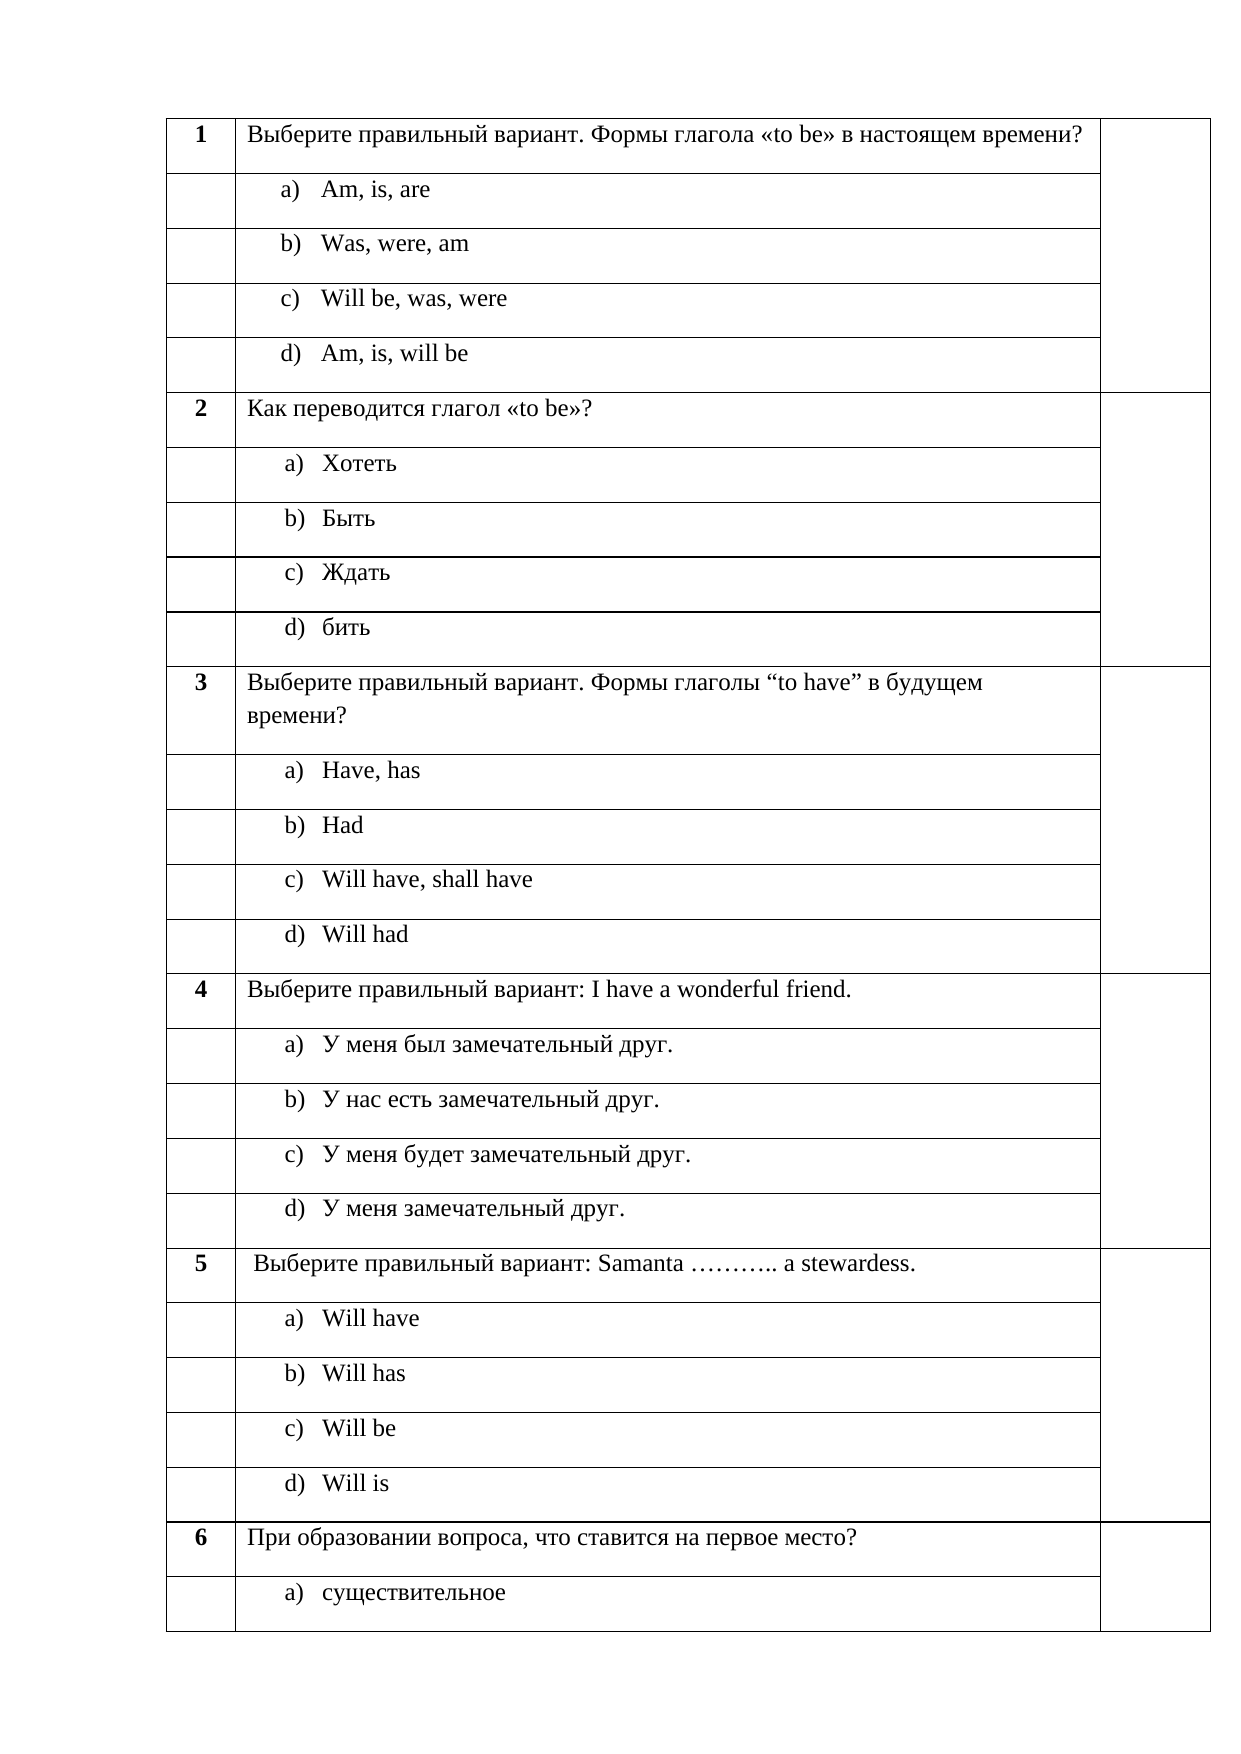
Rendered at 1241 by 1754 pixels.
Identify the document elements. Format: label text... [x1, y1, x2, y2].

table_cell Хотеть [236, 448, 1100, 502]
table_cell [167, 1029, 235, 1083]
table_cell 3 [167, 667, 235, 754]
table_cell [167, 1084, 235, 1138]
table_cell Have, has [236, 755, 1100, 809]
table_cell [167, 448, 235, 502]
table_cell 5 [167, 1249, 235, 1302]
table_cell У меня был замечательный друг. [236, 1029, 1100, 1083]
table_cell Am, is, will be [236, 338, 1100, 392]
table_cell 2 [167, 393, 235, 447]
table_cell [167, 1139, 235, 1192]
table_cell [167, 284, 235, 337]
table_cell [167, 920, 235, 973]
table_cell [167, 613, 235, 666]
table_cell Ждать [236, 558, 1100, 611]
table_cell Will be, was, were [236, 284, 1100, 337]
table_cell Will had [236, 920, 1100, 973]
table_cell [167, 174, 235, 227]
table_cell [167, 755, 235, 809]
table_cell [167, 1194, 235, 1247]
table_cell [167, 1303, 235, 1357]
table_cell Will have [236, 1303, 1100, 1357]
table_cell Как переводится глагол «to be»? [236, 393, 1100, 447]
table_cell Быть [236, 503, 1100, 556]
table_cell [167, 1358, 235, 1412]
table_cell [1101, 667, 1210, 973]
table_cell 1 [167, 119, 235, 173]
table_cell бить [236, 613, 1100, 666]
table_cell Had [236, 810, 1100, 863]
table_cell Выберите правильный вариант. Формы глагола «to be» в настоящем времени? [236, 119, 1100, 173]
table_cell [167, 229, 235, 282]
table_cell [1101, 393, 1210, 666]
table_cell Will be [236, 1413, 1100, 1467]
table_cell 4 [167, 974, 235, 1028]
table_cell [167, 1468, 235, 1521]
table_cell Will have, shall have [236, 865, 1100, 918]
table_cell [167, 558, 235, 611]
table_cell Выберите правильный вариант: I have a wonderful friend. [236, 974, 1100, 1028]
table_cell [167, 865, 235, 918]
table_cell У нас есть замечательный друг. [236, 1084, 1100, 1138]
table_cell [1101, 1249, 1210, 1521]
table_cell [1101, 119, 1210, 392]
table_cell [167, 338, 235, 392]
table_cell существительное [236, 1577, 1100, 1631]
table_cell [167, 1577, 235, 1631]
table_cell [167, 503, 235, 556]
table_cell Am, is, are [236, 174, 1100, 227]
table_cell Выберите правильный вариант. Формы глаголы “to have” в будущем времени? [236, 667, 1100, 754]
table_cell При образовании вопроса, что ставится на первое место? [236, 1523, 1100, 1576]
table_cell 6 [167, 1523, 235, 1576]
table_cell У меня будет замечательный друг. [236, 1139, 1100, 1192]
table_cell Will is [236, 1468, 1100, 1521]
table_cell Was, were, am [236, 229, 1100, 282]
table_cell [1101, 1523, 1210, 1631]
table_cell Will has [236, 1358, 1100, 1412]
table_cell У меня замечательный друг. [236, 1194, 1100, 1247]
table_cell Выберите правильный вариант: Samanta ……….. a stewardess. [236, 1249, 1100, 1302]
table_cell [167, 810, 235, 863]
table_cell [1101, 974, 1210, 1247]
table_cell [167, 1413, 235, 1467]
